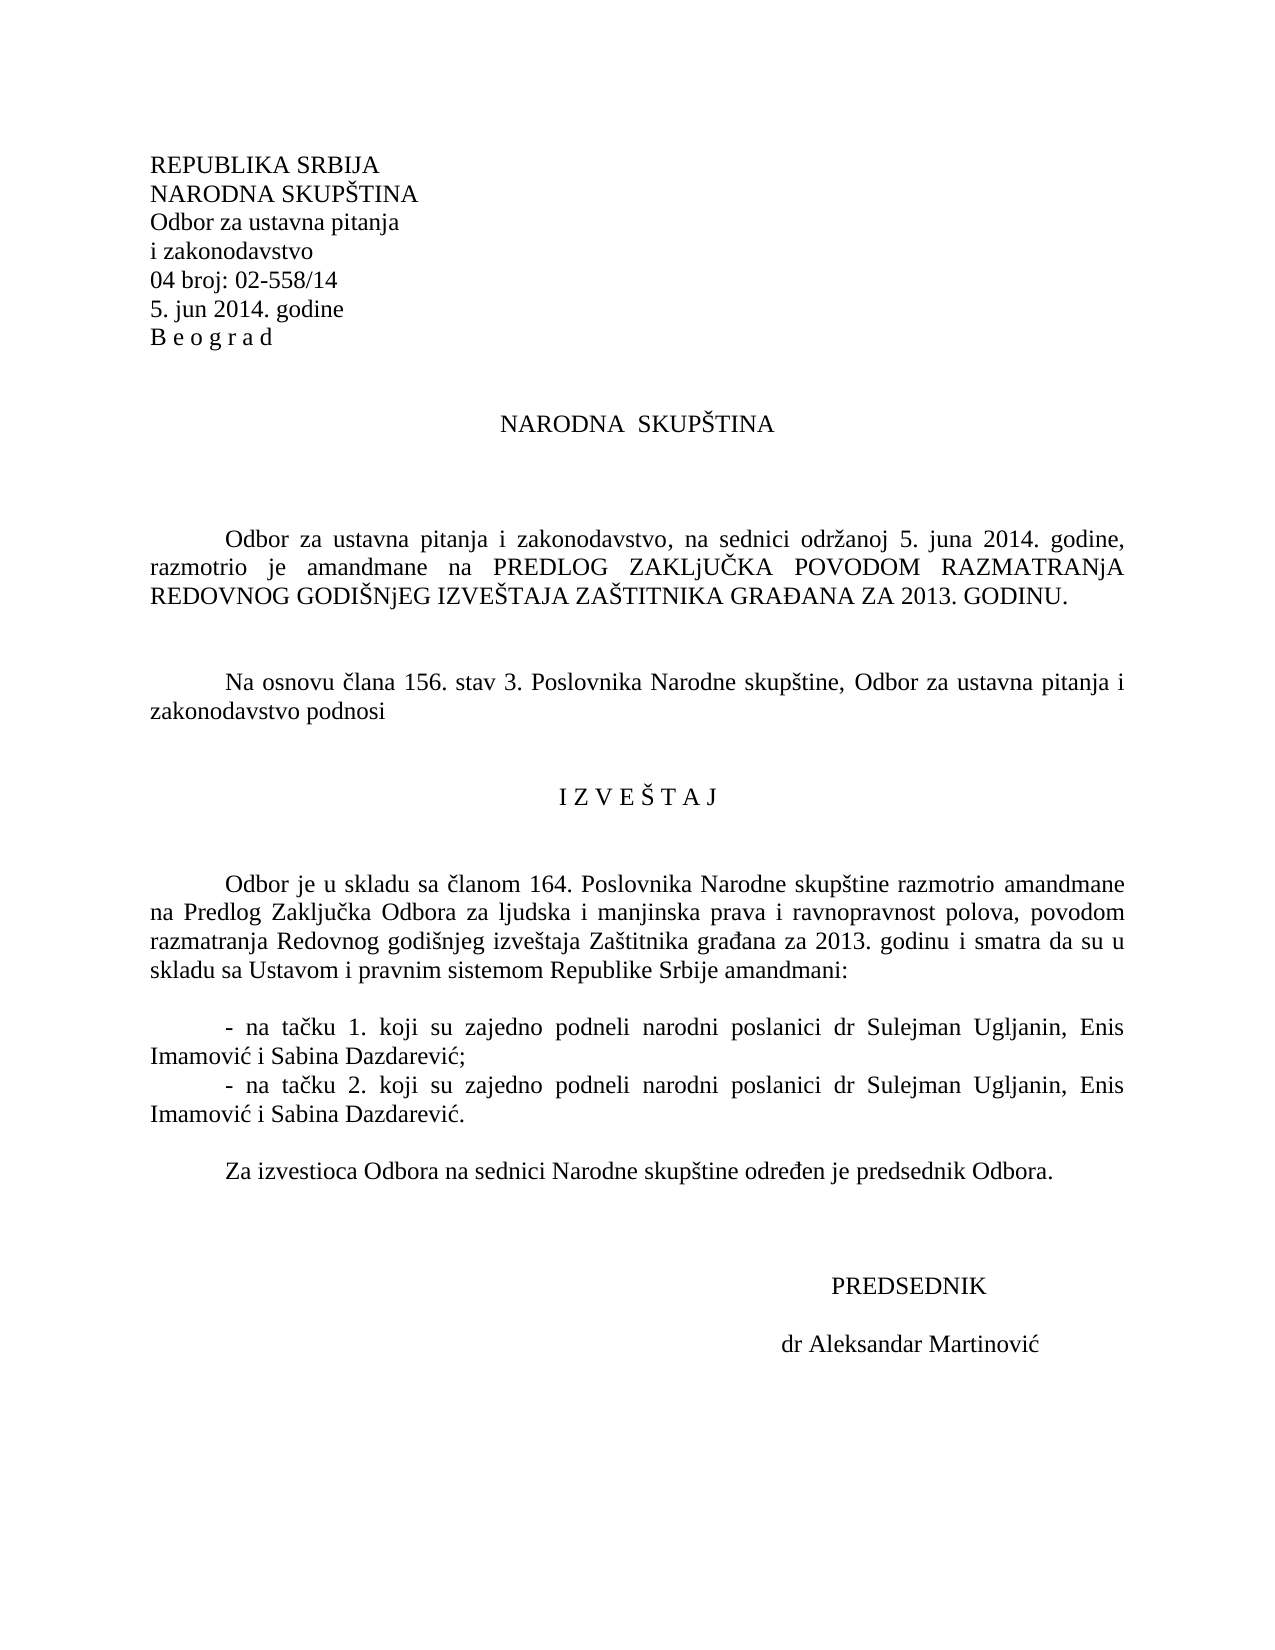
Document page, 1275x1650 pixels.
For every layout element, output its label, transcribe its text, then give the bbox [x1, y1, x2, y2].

text NARODNA SKUPŠTINA [150, 179, 1125, 207]
text 04 broj: 02-558/14 [150, 265, 1125, 294]
text Odbor je u skladu sa članom 164. Poslovnika Narodne skupštine razmotrio amandmane na Predlog Zaključka Odbora za ljudska i manjinska prava i ravnopravnost polova, povodom razmatranja Redovnog godišnjeg izveštaja Zaštitnika građana za 2013. godinu i smatra da su u skladu sa Ustavom i pravnim sistemom Republike Srbije amandmani: [150, 869, 1125, 984]
text B e o g r a d [150, 322, 1125, 351]
text Za izvestioca Odbora na sednici Narodne skupštine određen je predsednik Odbora. [150, 1156, 1125, 1185]
text - na tačku 1. koji su zajedno podneli narodni poslanici dr Sulejman Ugljanin, Enis Imamović i Sabina Dazdarević; [150, 1012, 1125, 1070]
text Odbor za ustavna pitanja i zakonodavstvo, na sednici održanoj 5. juna 2014. godine, razmotrio je amandmane na PREDLOG ZAKLjUČKA POVODOM RAZMATRANjA REDOVNOG GODIŠNjEG IZVEŠTAJA ZAŠTITNIKA GRAĐANA ZA 2013. GODINU. [150, 524, 1125, 610]
text 5. jun 2014. godine [150, 294, 1125, 322]
text Na osnovu člana 156. stav 3. Poslovnika Narodne skupštine, Odbor za ustavna pitanja i zakonodavstvo podnosi [150, 667, 1125, 725]
text i zakonodavstvo [150, 236, 1125, 265]
text - na tačku 2. koji su zajedno podneli narodni poslanici dr Sulejman Ugljanin, Enis Imamović i Sabina Dazdarević. [150, 1070, 1125, 1127]
text dr Aleksandar Martinović [150, 1329, 1125, 1357]
text NARODNA SKUPŠTINA [150, 409, 1125, 437]
text PREDSEDNIK [150, 1271, 1125, 1300]
text I Z V E Š T A J [150, 782, 1125, 811]
text Odbor za ustavna pitanja [150, 207, 1125, 236]
text REPUBLIKA SRBIJA [150, 150, 1125, 179]
